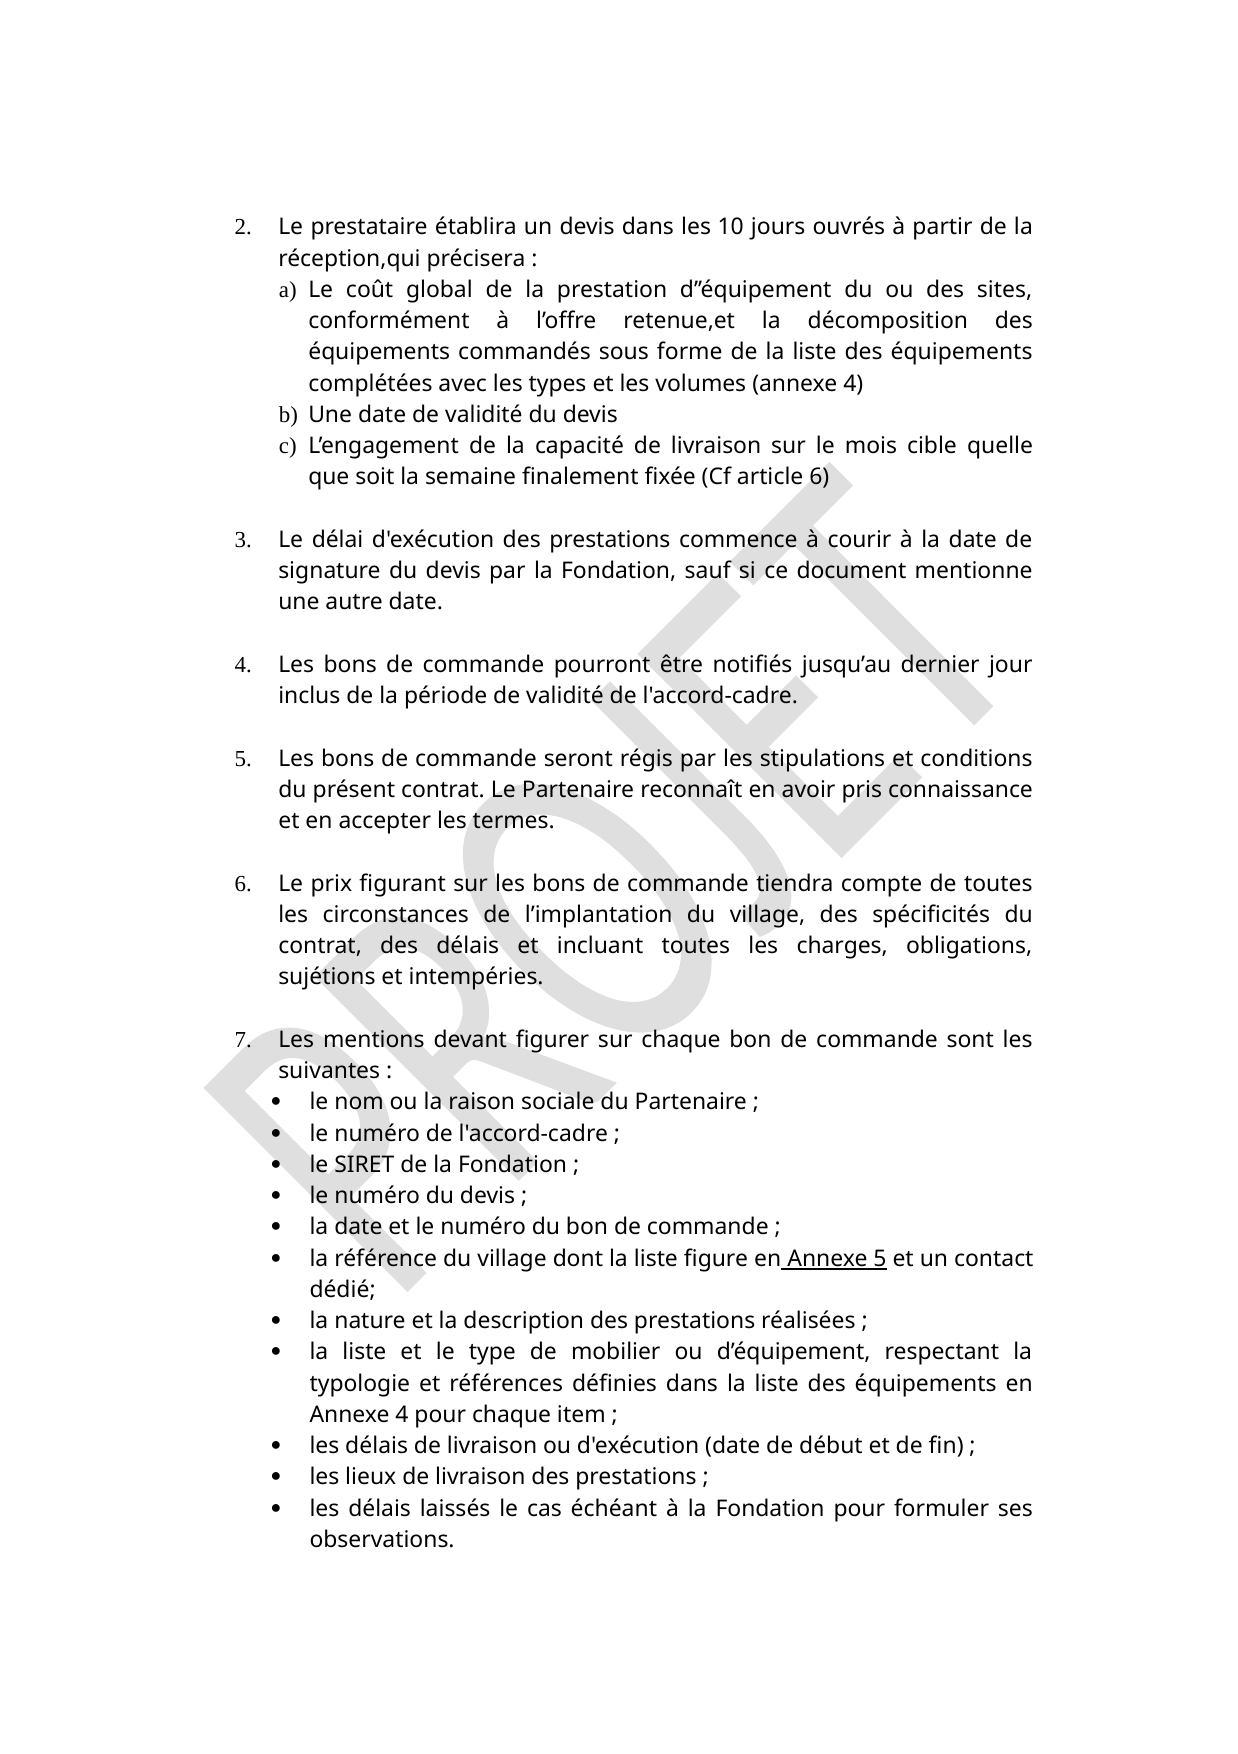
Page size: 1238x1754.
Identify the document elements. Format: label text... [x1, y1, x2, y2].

list les lieux de livraison des prestations ; [272, 1460, 1033, 1491]
list les délais laissés le cas échéant à la Fondation pour formuler ses observations. [272, 1491, 1033, 1554]
list le numéro de l'accord-cadre ; [272, 1116, 1033, 1148]
list Les bons de commande pourront être notifiés jusqu’au dernier jour inclus de la période de validité de l'accord-cadre. [234, 648, 1033, 710]
list le SIRET de la Fondation ; [272, 1148, 1033, 1179]
list Les bons de commande seront régis par les stipulations et conditions du présent contrat. Le Partenaire reconnaît en avoir pris connaissance et en accepter les termes. [234, 741, 1033, 835]
list la date et le numéro du bon de commande ; [272, 1210, 1033, 1241]
list Les mentions devant figurer sur chaque bon de commande sont les suivantes : [234, 1023, 1033, 1085]
list le nom ou la raison sociale du Partenaire ; [272, 1085, 1033, 1116]
list la référence du village dont la liste figure en Annexe 5 ; [272, 1241, 1033, 1304]
list les délais de livraison ou d'exécution (date de début et de fin) ; [272, 1429, 1033, 1460]
list la nature et la description des prestations réalisées ; [272, 1304, 1033, 1335]
list Le prix figurant sur les bons de commande tiendra compte de toutes les circonstances de l’implantation du village, des spécificités du contrat, des délais et incluant toutes les charges, obligations, sujétions et intempéries. [234, 866, 1033, 991]
list le numéro du devis ; [272, 1179, 1033, 1210]
list la liste et le type de mobilier ou d’équipement, respectant la typologie et références définies dans la liste des équipements en Annexe 4 pour chaque item ; [272, 1335, 1033, 1429]
list Le délai d'exécution des prestations commence à courir à la date de signature du par la Fondation, sauf si ce document mentionne une autre date. [234, 523, 1033, 616]
